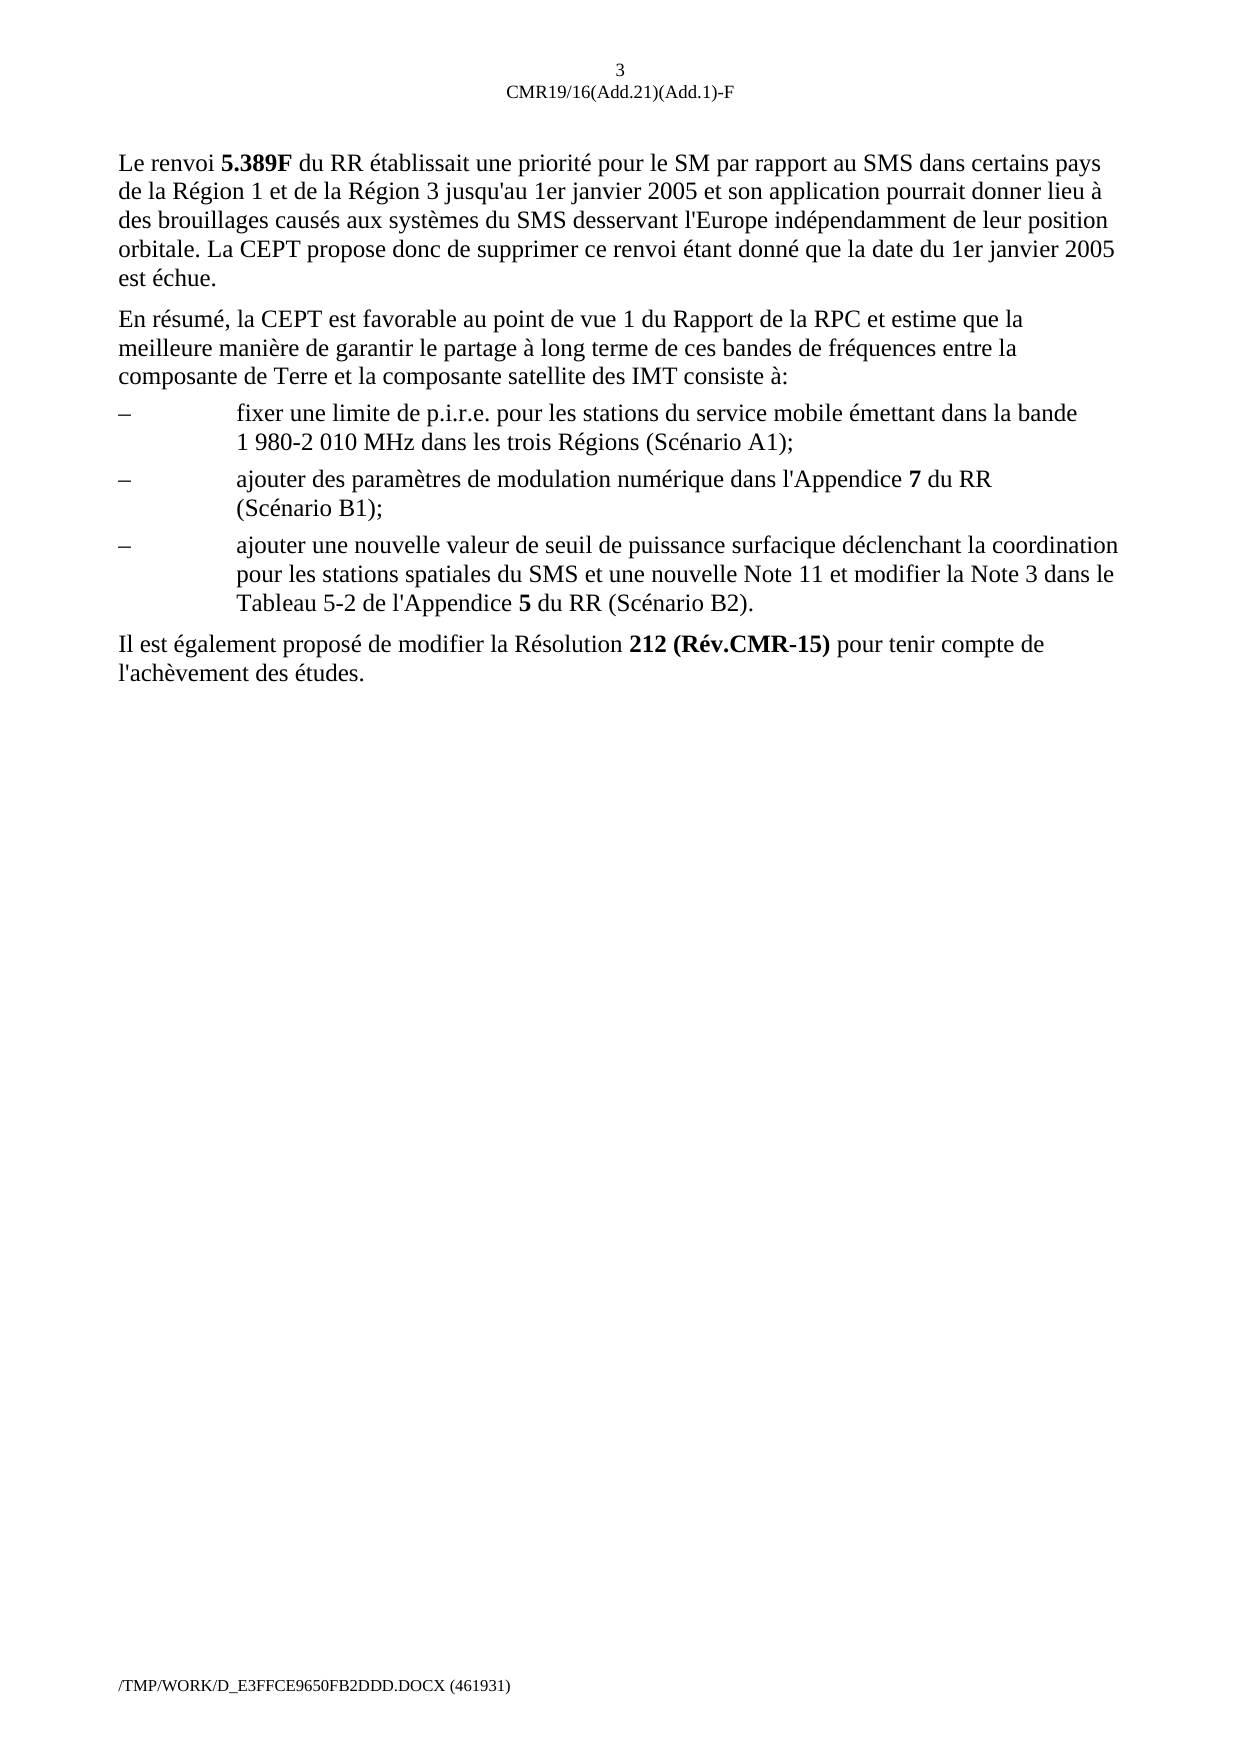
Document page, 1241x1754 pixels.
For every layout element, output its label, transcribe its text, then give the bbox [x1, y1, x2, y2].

text – fixer une limite de p.i.r.e. pour les stations du service mobile émettant dans la bande 1 980-2 010 MHz dans les trois Régions (Scénario A1); [118, 398, 1122, 456]
text – ajouter une nouvelle valeur de seuil de puissance surfacique déclenchant la coordination pour les stations spatiales du SMS et une nouvelle Note 11 et modifier la Note 3 dans le Tableau 5-2 de l'Appendice 5 du RR (Scénario B2). [118, 530, 1122, 616]
text – ajouter des paramètres de modulation numérique dans l'Appendice 7 du RR (Scénario B1); [118, 464, 1122, 522]
text En résumé, la CEPT est favorable au point de vue 1 du Rapport de la RPC et estime que la meilleure manière de garantir le partage à long terme de ces bandes de fréquences entre la composante de Terre et la composante satellite des IMT consiste à: [118, 304, 1122, 390]
text Le renvoi 5.389F du RR établissait une priorité pour le SM par rapport au SMS dans certains pays de la Région 1 et de la Région 3 jusqu'au 1er janvier 2005 et son application pourrait donner lieu à des brouillages causés aux systèmes du SMS desservant l'Europe indépendamment de leur position orbitale. La CEPT propose donc de supprimer ce renvoi étant donné que la date du 1er janvier 2005 est échue. [118, 148, 1122, 291]
text Il est également proposé de modifier la Résolution 212 (Rév.CMR-15) pour tenir compte de l'achèvement des études. [118, 629, 1122, 686]
